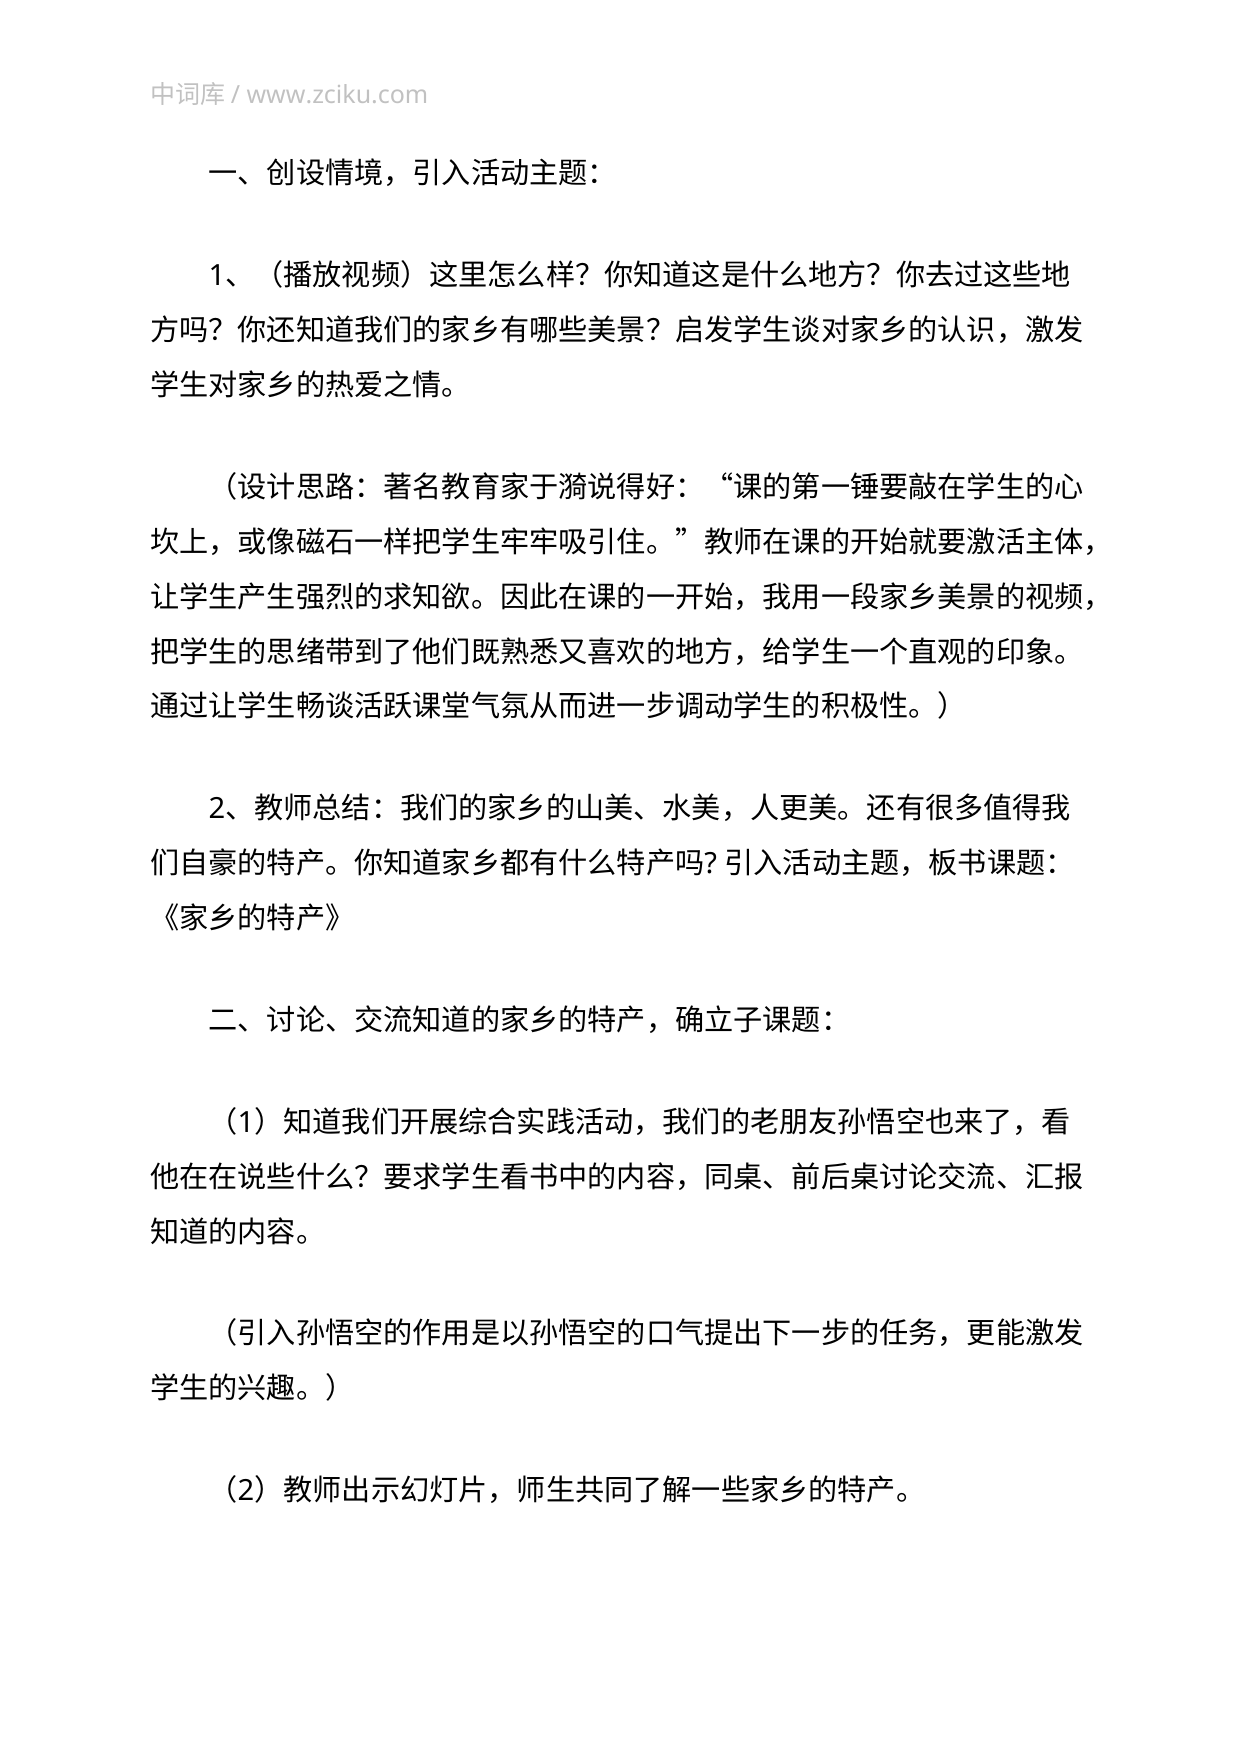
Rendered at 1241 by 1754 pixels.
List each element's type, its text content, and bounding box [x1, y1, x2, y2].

text （设计思路：著名教育家于漪说得好：“课的第一锤要敲在学生的心坎上，或像磁石一样把学生牢牢吸引住。”教师在课的开始就要激活主体，让学生产生强烈的求知欲。因此在课的一开始，我用一段家乡美景的视频，把学生的思绪带到了他们既熟悉又喜欢的地方，给学生一个直观的印象。通过让学生畅谈活跃课堂气氛从而进一步调动学生的积极性。） [150, 463, 1090, 725]
text 一、创设情境，引入活动主题： [150, 150, 1090, 192]
text 1、（播放视频）这里怎么样？你知道这是什么地方？你去过这些地方吗？你还知道我们的家乡有哪些美景？启发学生谈对家乡的认识，激发学生对家乡的热爱之情。 [150, 252, 1090, 404]
text （1）知道我们开展综合实践活动，我们的老朋友孙悟空也来了，看他在在说些什么？要求学生看书中的内容，同桌、前后桌讨论交流、汇报知道的内容。 [150, 1098, 1090, 1251]
text （2）教师出示幻灯片，师生共同了解一些家乡的特产。 [150, 1467, 1090, 1509]
text （引入孙悟空的作用是以孙悟空的口气提出下一步的任务，更能激发学生的兴趣。） [150, 1310, 1090, 1407]
text 二、讨论、交流知道的家乡的特产，确立子课题： [150, 997, 1090, 1039]
text 2、教师总结：我们的家乡的山美、水美，人更美。还有很多值得我们自豪的特产。你知道家乡都有什么特产吗? 引入活动主题，板书课题：《家乡的特产》 [150, 785, 1090, 937]
